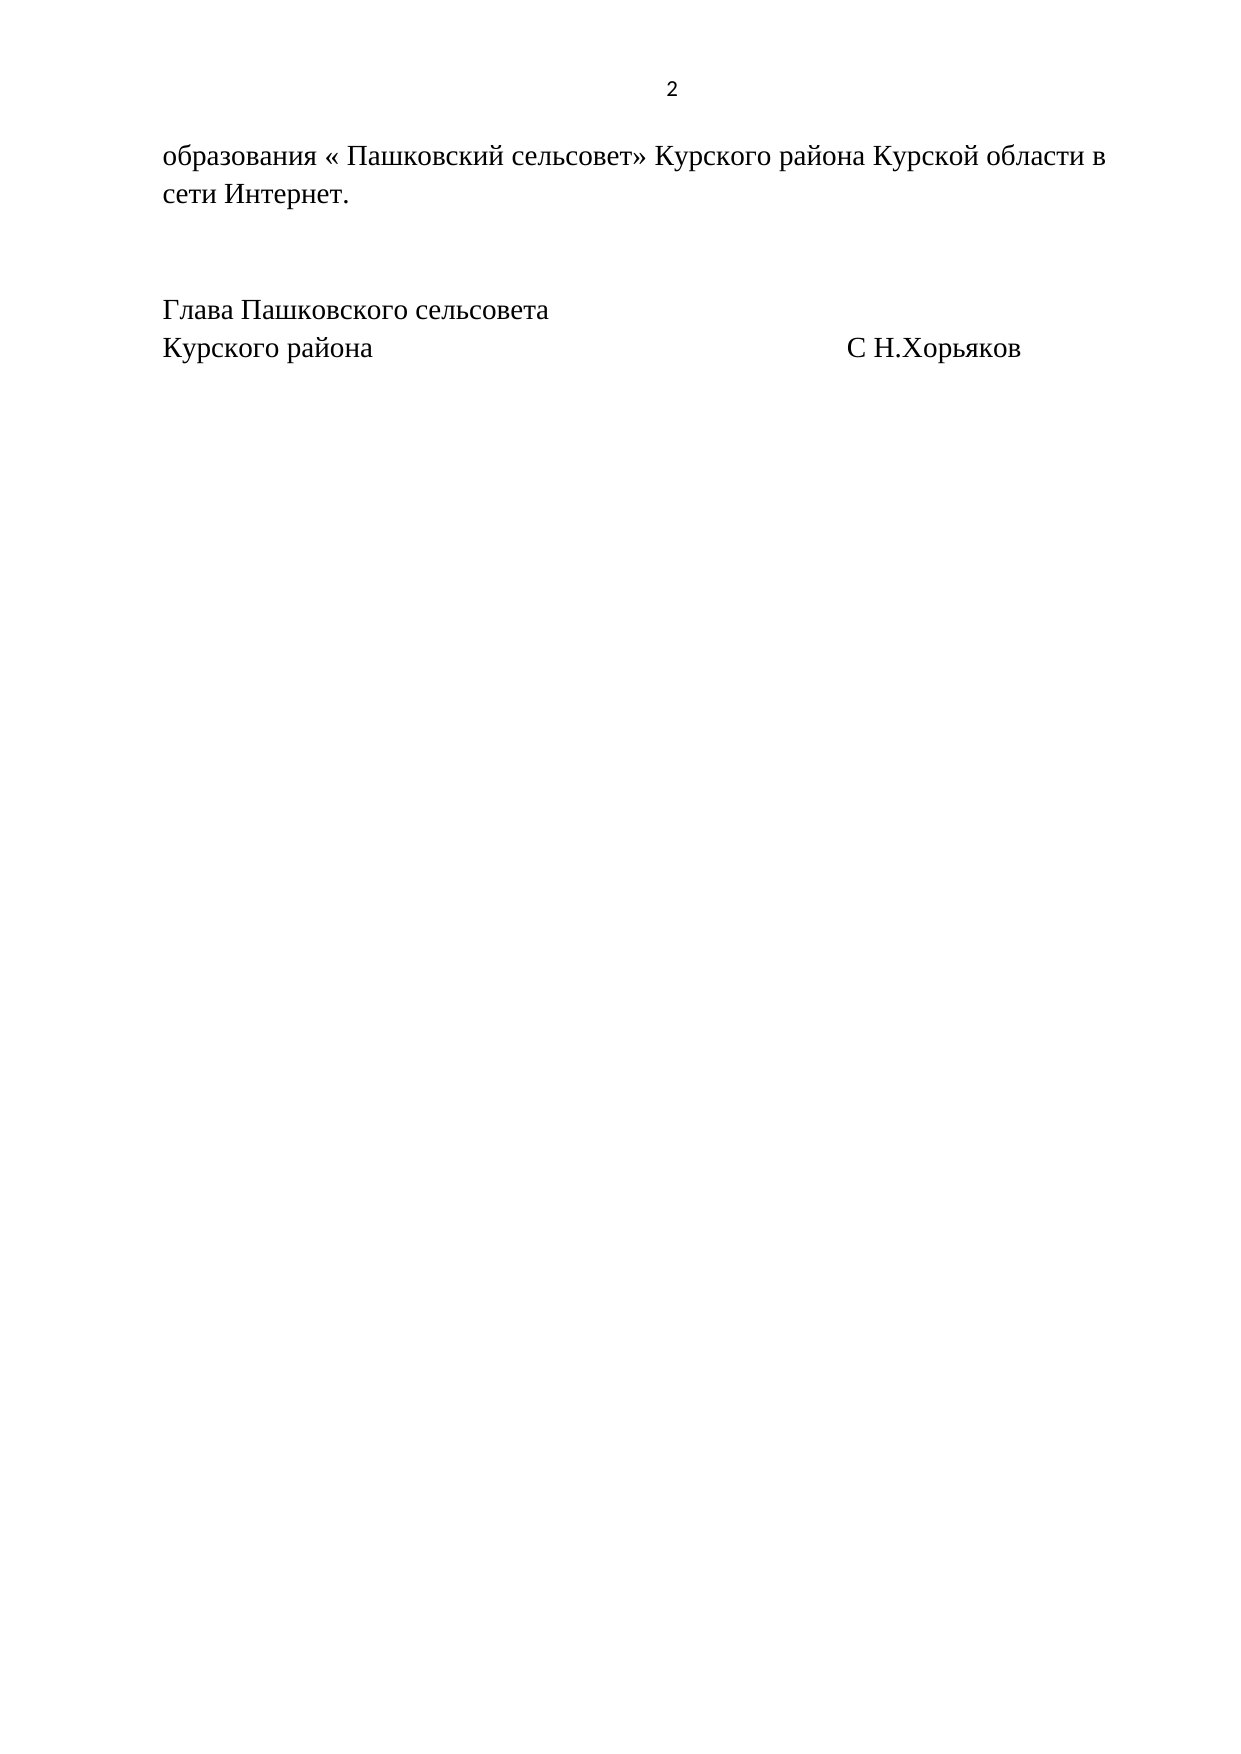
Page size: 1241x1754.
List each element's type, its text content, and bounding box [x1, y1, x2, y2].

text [162, 138, 1107, 210]
text Курского района С Н.Хорьяков [162, 331, 1107, 364]
text Глава Пашковского сельсовета [162, 292, 1107, 326]
